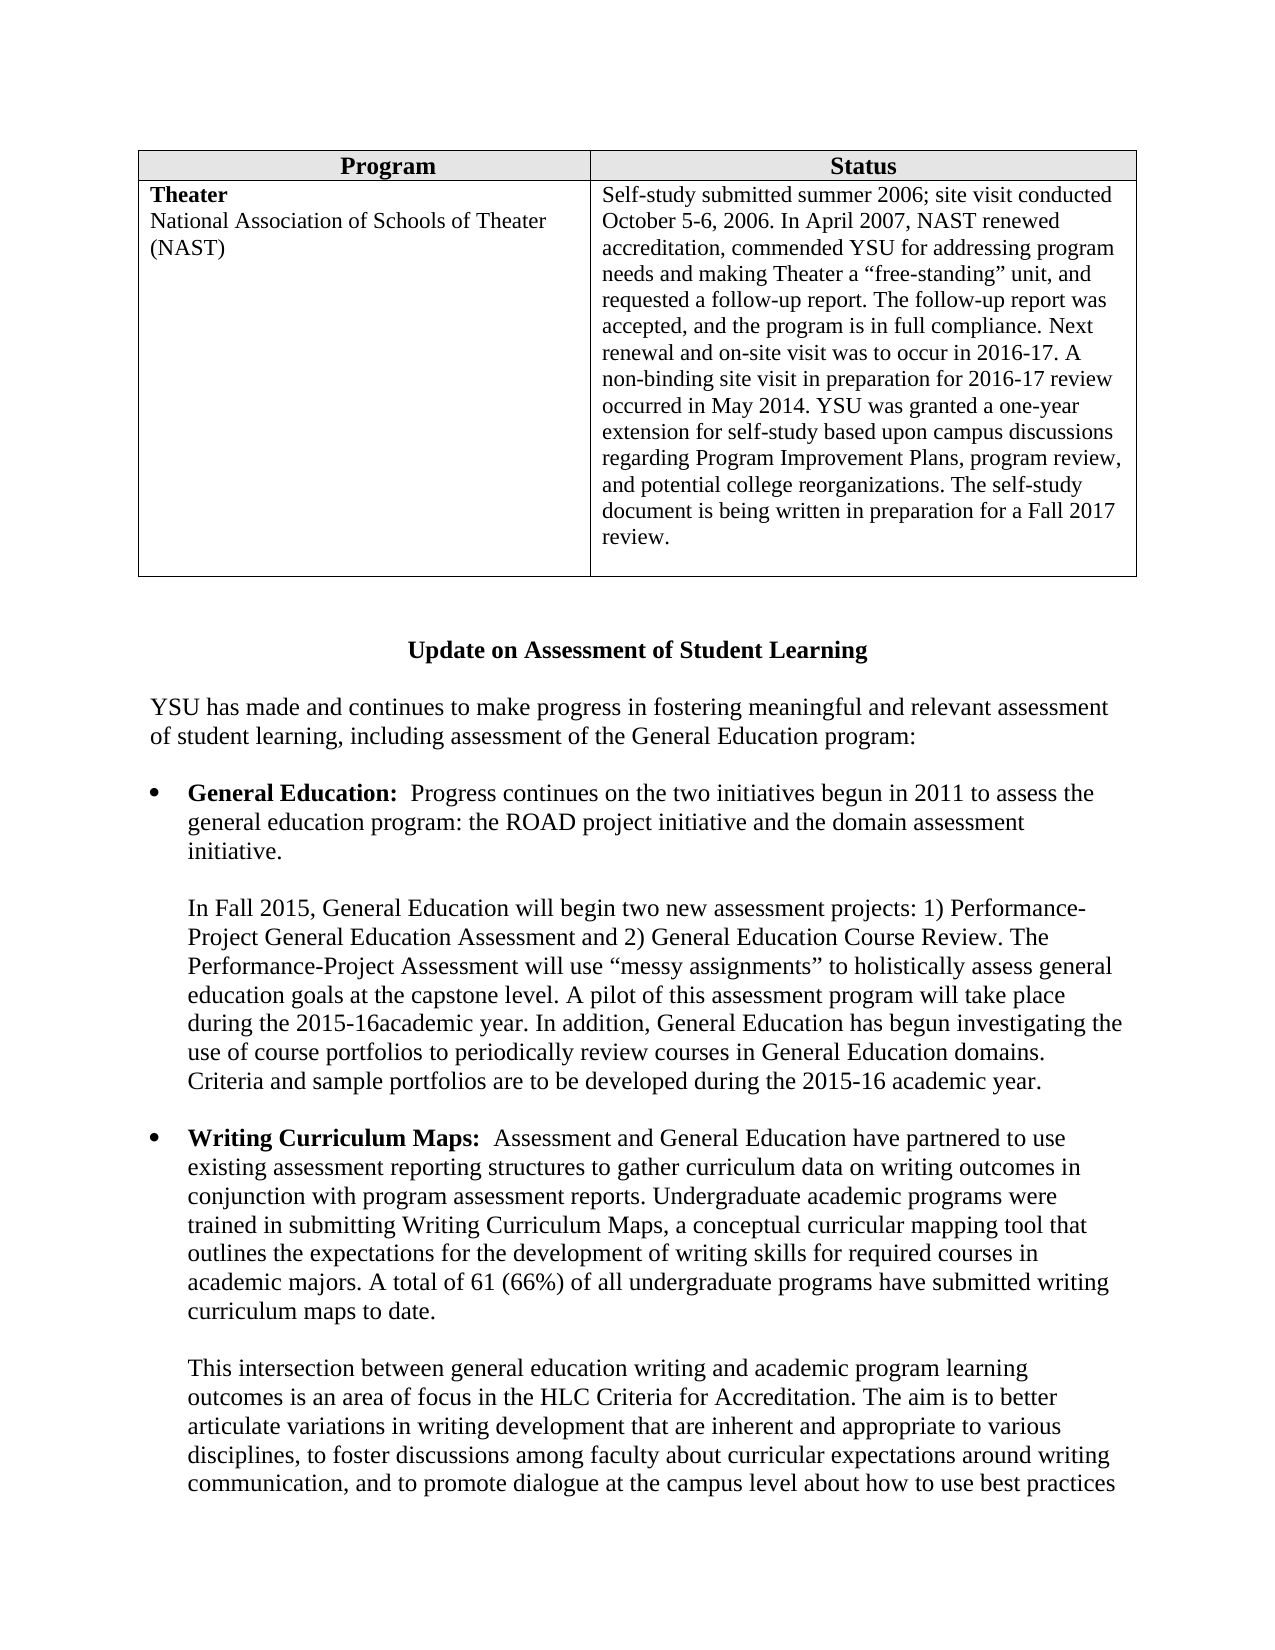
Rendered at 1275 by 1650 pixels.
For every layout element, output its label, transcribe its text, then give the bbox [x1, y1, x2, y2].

table_header Program [139, 151, 590, 180]
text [187, 1353, 1125, 1497]
table_header Status [591, 151, 1136, 180]
text YSU has made and continues to make progress in fostering meaningful and relevant assessment of student learning, including assessment of the General Education program: [150, 692, 1125, 750]
table_cell Theater National Association of Schools of Theater (NAST) [139, 181, 590, 576]
text In Fall 2015, General Education will begin two new assessment projects: 1) Performance-Project General Education Assessment and 2) General Education Course Review. The Performance-Project Assessment will use “messy assignments” to holistically assess general education goals at the capstone level. A pilot of this assessment program will take place during the 2015-16academic year. In addition, General Education has begun investigating the use of course portfolios to periodically review courses in General Education domains. Criteria and sample portfolios are to be developed during the 2015-16 academic year. [187, 893, 1125, 1095]
text Update on Assessment of Student Learning [150, 635, 1125, 663]
table_cell Self-study submitted summer 2006; site visit conducted October 5-6, 2006. In April 2007, NAST renewed accreditation, commended YSU for addressing program needs and making Theater a “free-standing” unit, and requested a follow-up report. The follow-up report was accepted, and the program is in full compliance. Next renewal and on-site visit was to occur in 2016-17. A non-binding site visit in preparation for 2016-17 review occurred in May 2014. YSU was granted a one-year extension for self-study based upon campus discussions regarding Program Improvement Plans, program review, and potential college reorganizations. The self-study document is being written in preparation for a Fall 2017 review. [591, 181, 1136, 576]
list General Education: Progress continues on the two initiatives begun in 2011 to assess the general education program: the ROAD project initiative and the domain assessment initiative. [150, 778, 1125, 865]
list Writing Curriculum Maps: Assessment and General Education have partnered to use existing assessment reporting structures to gather curriculum data on writing outcomes in conjunction with program assessment reports. Undergraduate academic programs were trained in submitting Writing Curriculum Maps, a conceptual curricular mapping tool that outlines the expectations for the development of writing skills for required courses in academic majors. A total of 61 (66%) of all undergraduate programs have submitted writing curriculum maps to date. [150, 1123, 1125, 1325]
